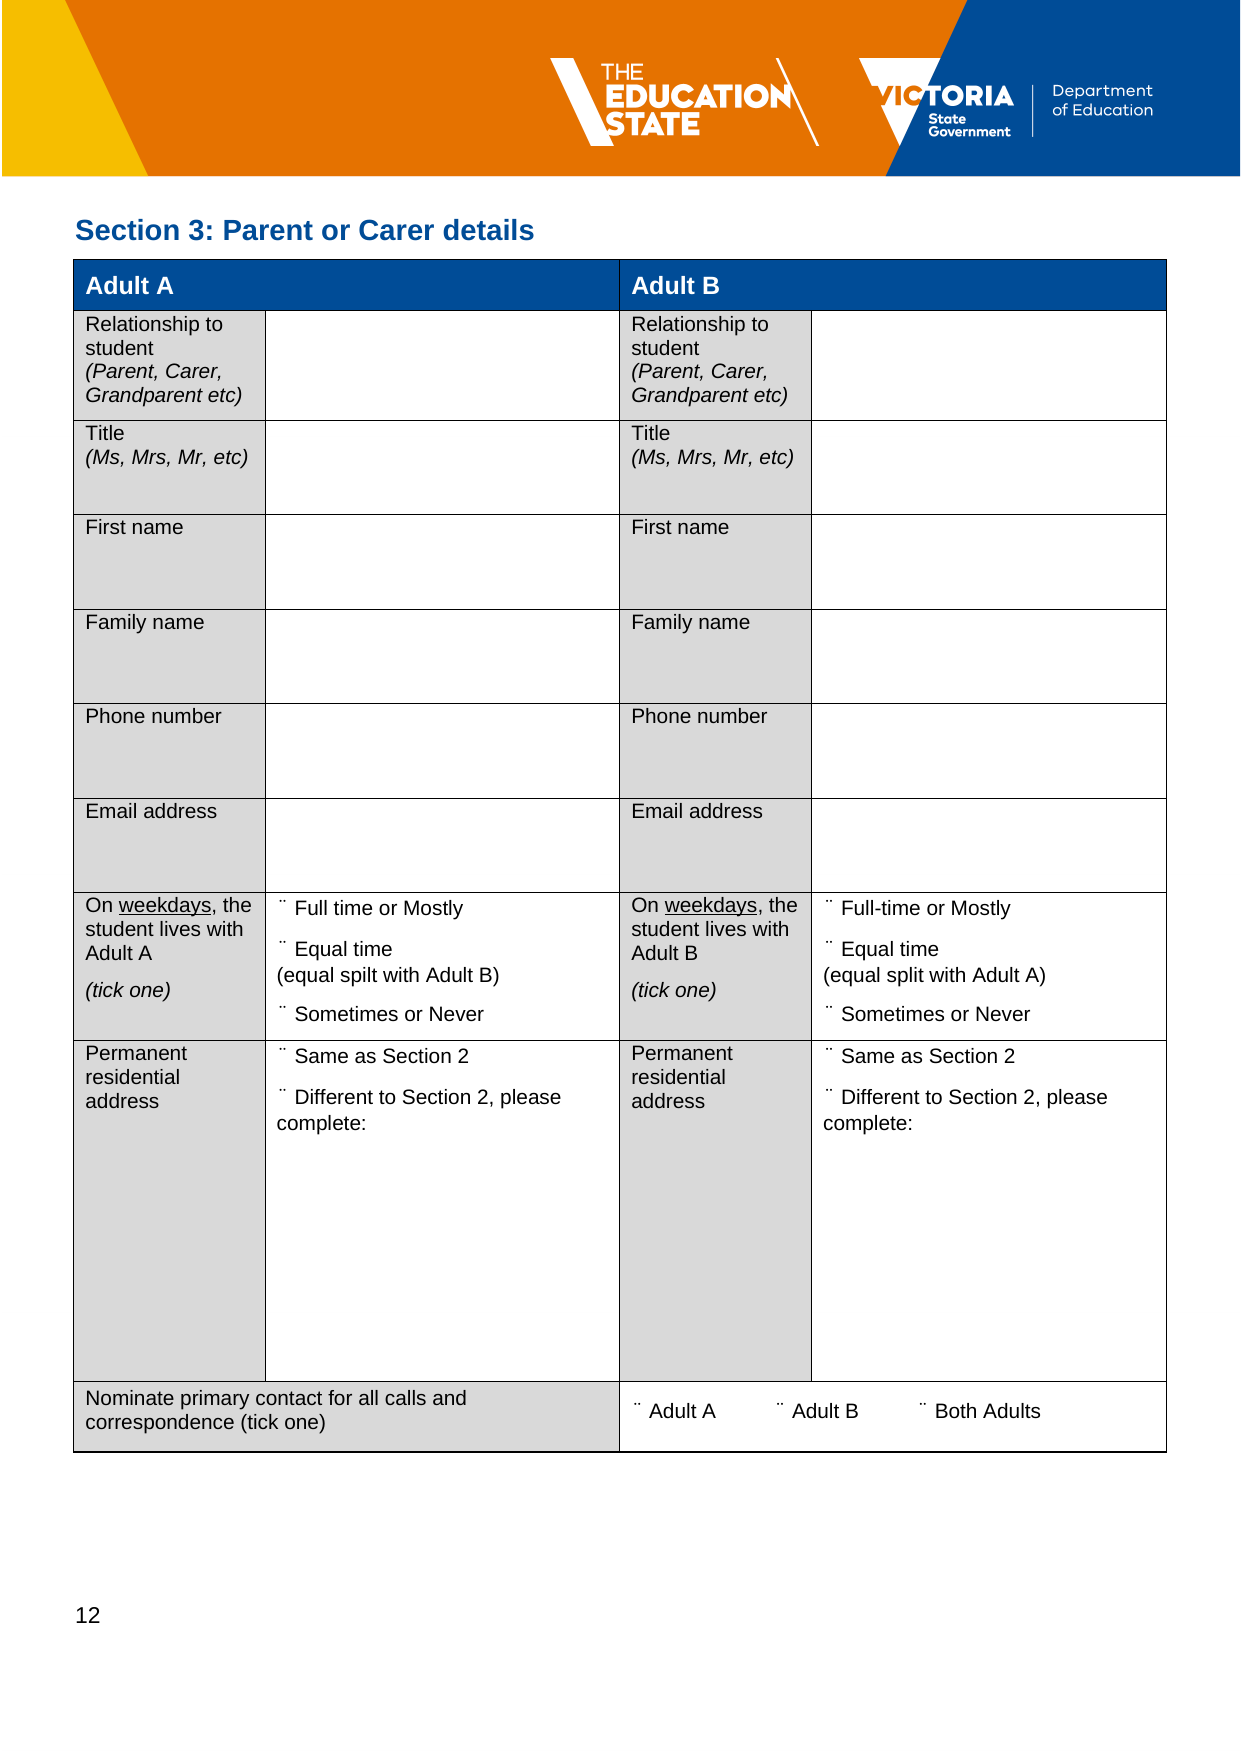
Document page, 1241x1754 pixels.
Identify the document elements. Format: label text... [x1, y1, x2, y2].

table_cell [812, 799, 1166, 892]
table_cell Family name [620, 610, 811, 703]
table_cell ¨ Full time or Mostly ¨ Equal time (equal spilt with Adult B) ¨ Sometimes or Never [266, 893, 619, 1040]
table_cell Title (Ms, Mrs, Mr, etc) [620, 421, 811, 514]
table_cell [266, 311, 619, 420]
table_header Adult B [620, 260, 812, 310]
picture [0, 0, 1241, 1753]
table_cell ¨ Adult A ¨ Adult B ¨ Both Adults [620, 1382, 1166, 1451]
table_cell On weekdays, the student lives with Adult A (tick one) [74, 893, 265, 1040]
table_cell [266, 421, 619, 514]
table_cell Permanent residential address [74, 1041, 265, 1381]
table_cell [812, 610, 1166, 703]
table_cell [812, 311, 1166, 420]
table_cell First name [74, 515, 265, 609]
table_cell ¨ Same as Section 2 ¨ Different to Section 2, please complete: [812, 1041, 1166, 1381]
table_cell Phone number [74, 704, 265, 798]
table_cell Phone number [620, 704, 811, 798]
table_cell Relationship to student (Parent, Carer, Grandparent etc) [620, 311, 811, 420]
table_cell ¨ Same as Section 2 ¨ Different to Section 2, please complete: [266, 1041, 619, 1381]
table_header Adult A [74, 260, 265, 310]
table_cell Title (Ms, Mrs, Mr, etc) [74, 421, 265, 514]
text Section 3: Parent or Carer details [75, 213, 1165, 247]
table_cell [812, 515, 1166, 609]
table_header [265, 260, 619, 310]
table_cell [812, 704, 1166, 798]
table_cell Email address [620, 799, 811, 892]
table_cell On weekdays, the student lives with Adult B (tick one) [620, 893, 811, 1040]
table_cell Email address [74, 799, 265, 892]
table_header [812, 260, 1166, 310]
table_cell Permanent residential address [620, 1041, 811, 1381]
table_cell Family name [74, 610, 265, 703]
table_cell [266, 515, 619, 609]
table_cell First name [620, 515, 811, 609]
table_cell [266, 799, 619, 892]
table_cell Relationship to student (Parent, Carer, Grandparent etc) [74, 311, 265, 420]
table_cell ¨ Full-time or Mostly ¨ Equal time (equal split with Adult A) ¨ Sometimes or Never [812, 893, 1166, 1040]
table_cell Nominate primary contact for all calls and correspondence (tick one) [74, 1382, 619, 1451]
table_cell [266, 610, 619, 703]
table_cell [266, 704, 619, 798]
table_cell [812, 421, 1166, 514]
